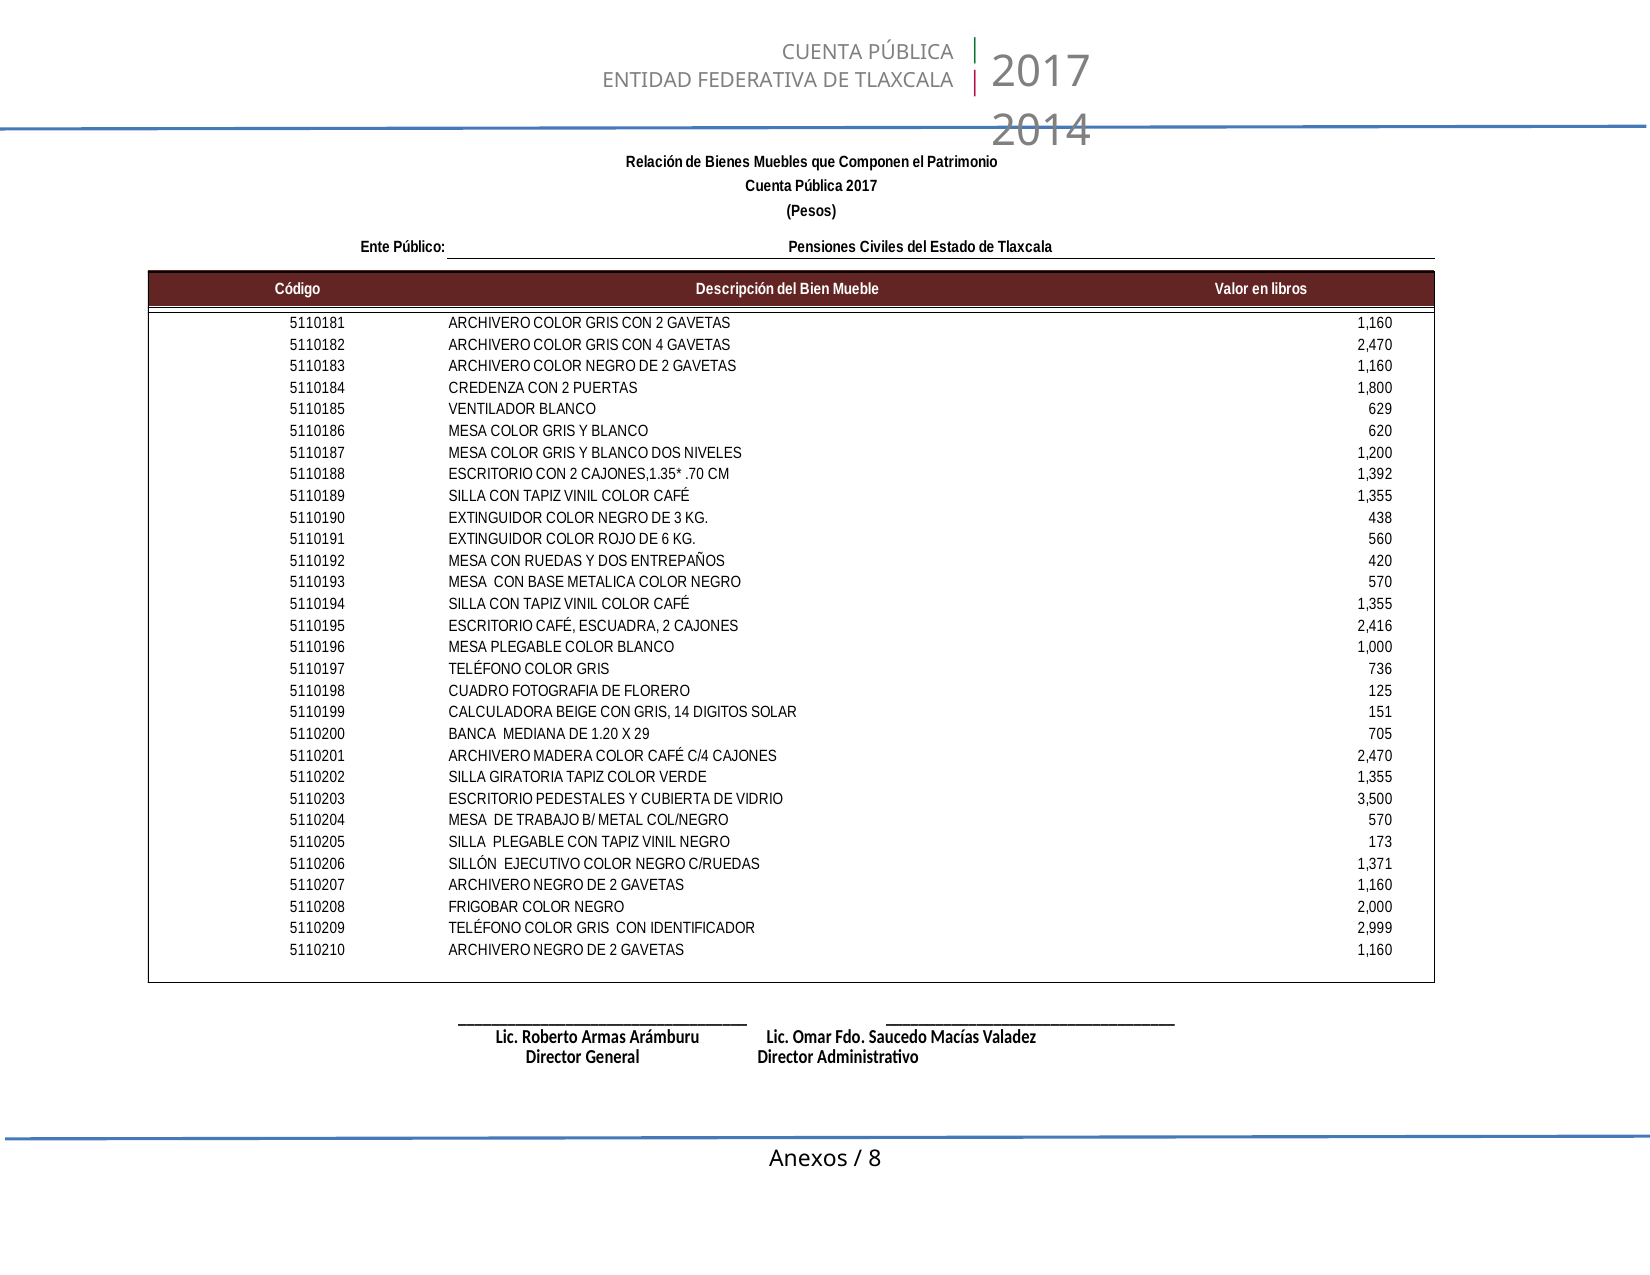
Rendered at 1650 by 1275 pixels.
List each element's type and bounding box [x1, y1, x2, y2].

picture [968, 28, 985, 99]
